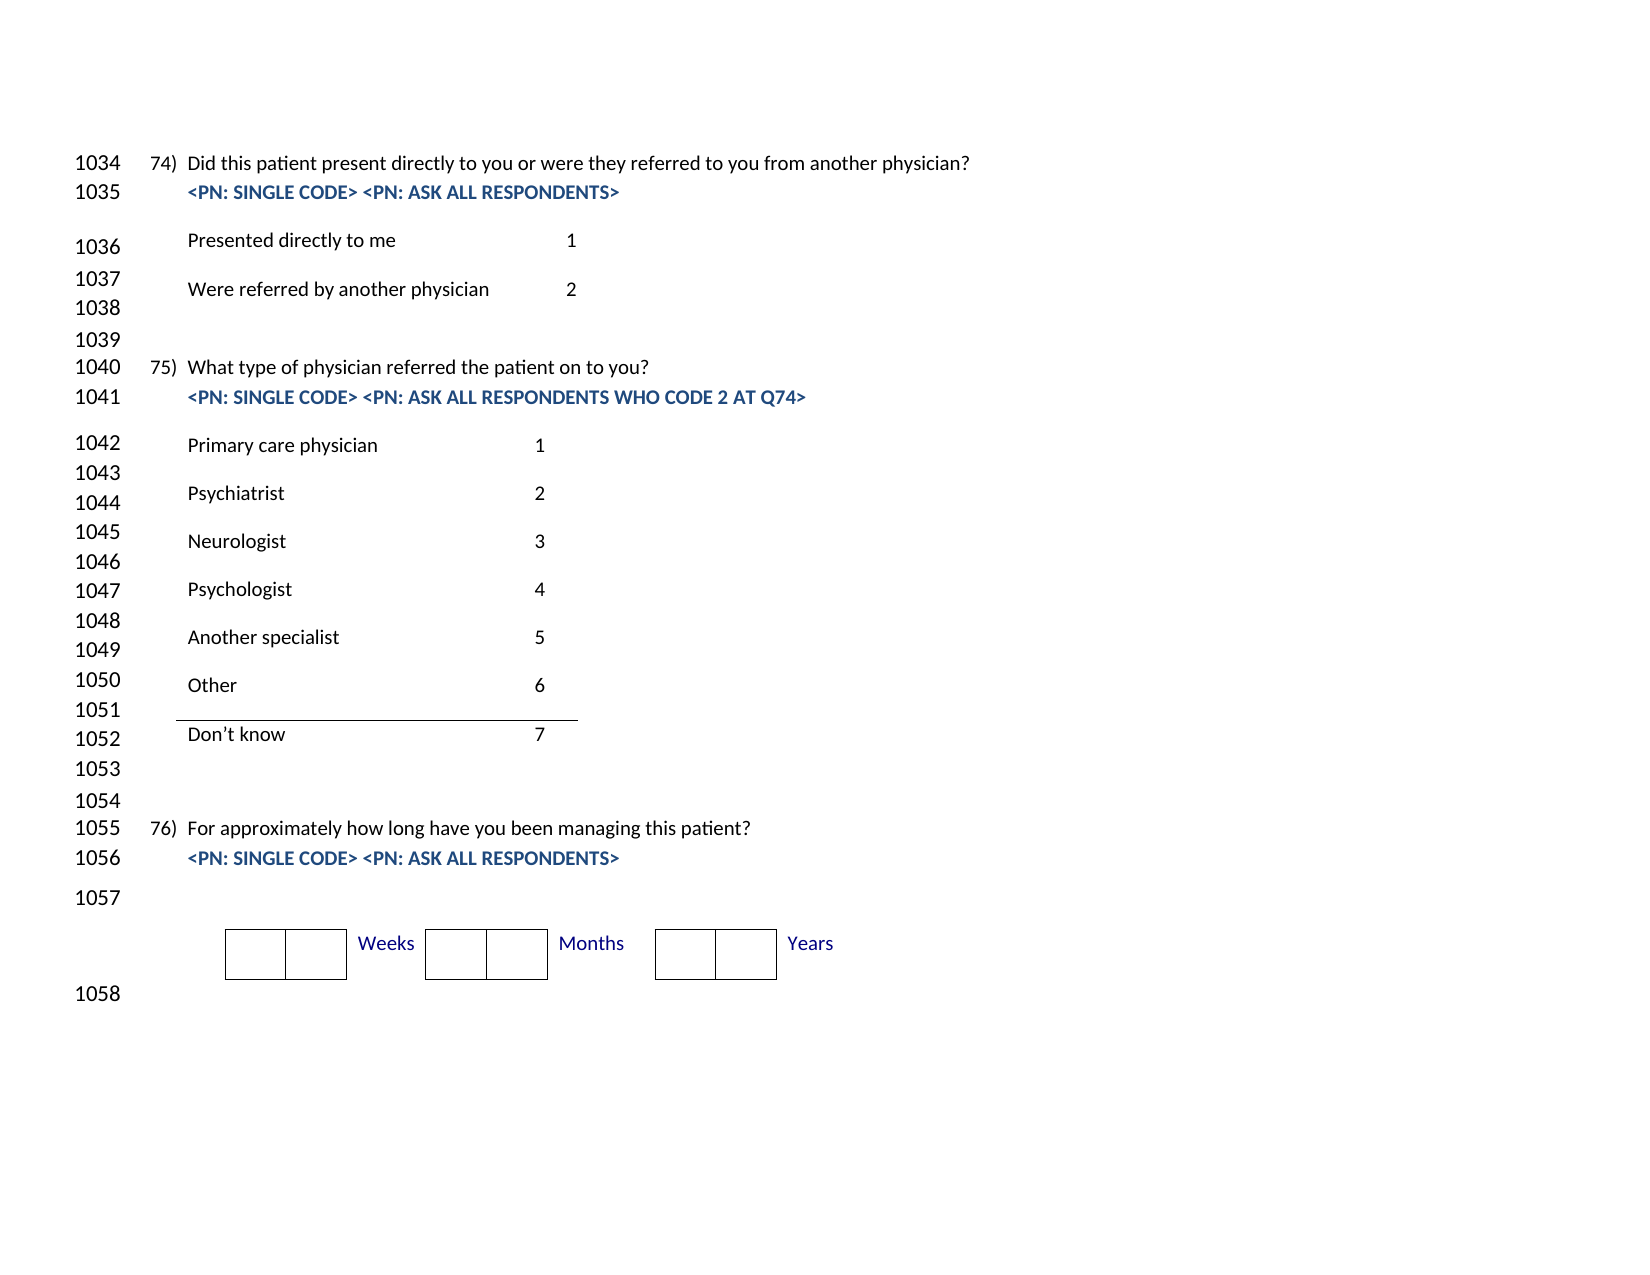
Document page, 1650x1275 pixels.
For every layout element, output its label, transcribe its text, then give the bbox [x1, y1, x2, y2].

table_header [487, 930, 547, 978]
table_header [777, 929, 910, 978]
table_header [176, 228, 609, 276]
list <PN: SINGLE CODE> <PN: ASK ALL RESPONDENTS> [187, 179, 1500, 205]
list What type of physician referred the patient on to you? [150, 354, 1500, 380]
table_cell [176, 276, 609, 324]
list For approximately how long have you been managing this patient? [150, 815, 1500, 841]
list <PN: SINGLE CODE> <PN: ASK ALL RESPONDENTS> [187, 845, 1500, 870]
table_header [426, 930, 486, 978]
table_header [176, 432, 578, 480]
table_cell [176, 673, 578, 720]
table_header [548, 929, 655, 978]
list <PN: SINGLE CODE> <PN: ASK ALL RESPONDENTS WHO CODE 2 AT Q74> [187, 384, 1500, 409]
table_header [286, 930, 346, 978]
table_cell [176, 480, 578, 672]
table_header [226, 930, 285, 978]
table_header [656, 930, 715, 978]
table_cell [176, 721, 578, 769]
list Did this patient present directly to you or were they referred to you from another physician? [150, 150, 1500, 175]
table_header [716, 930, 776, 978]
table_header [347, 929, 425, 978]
